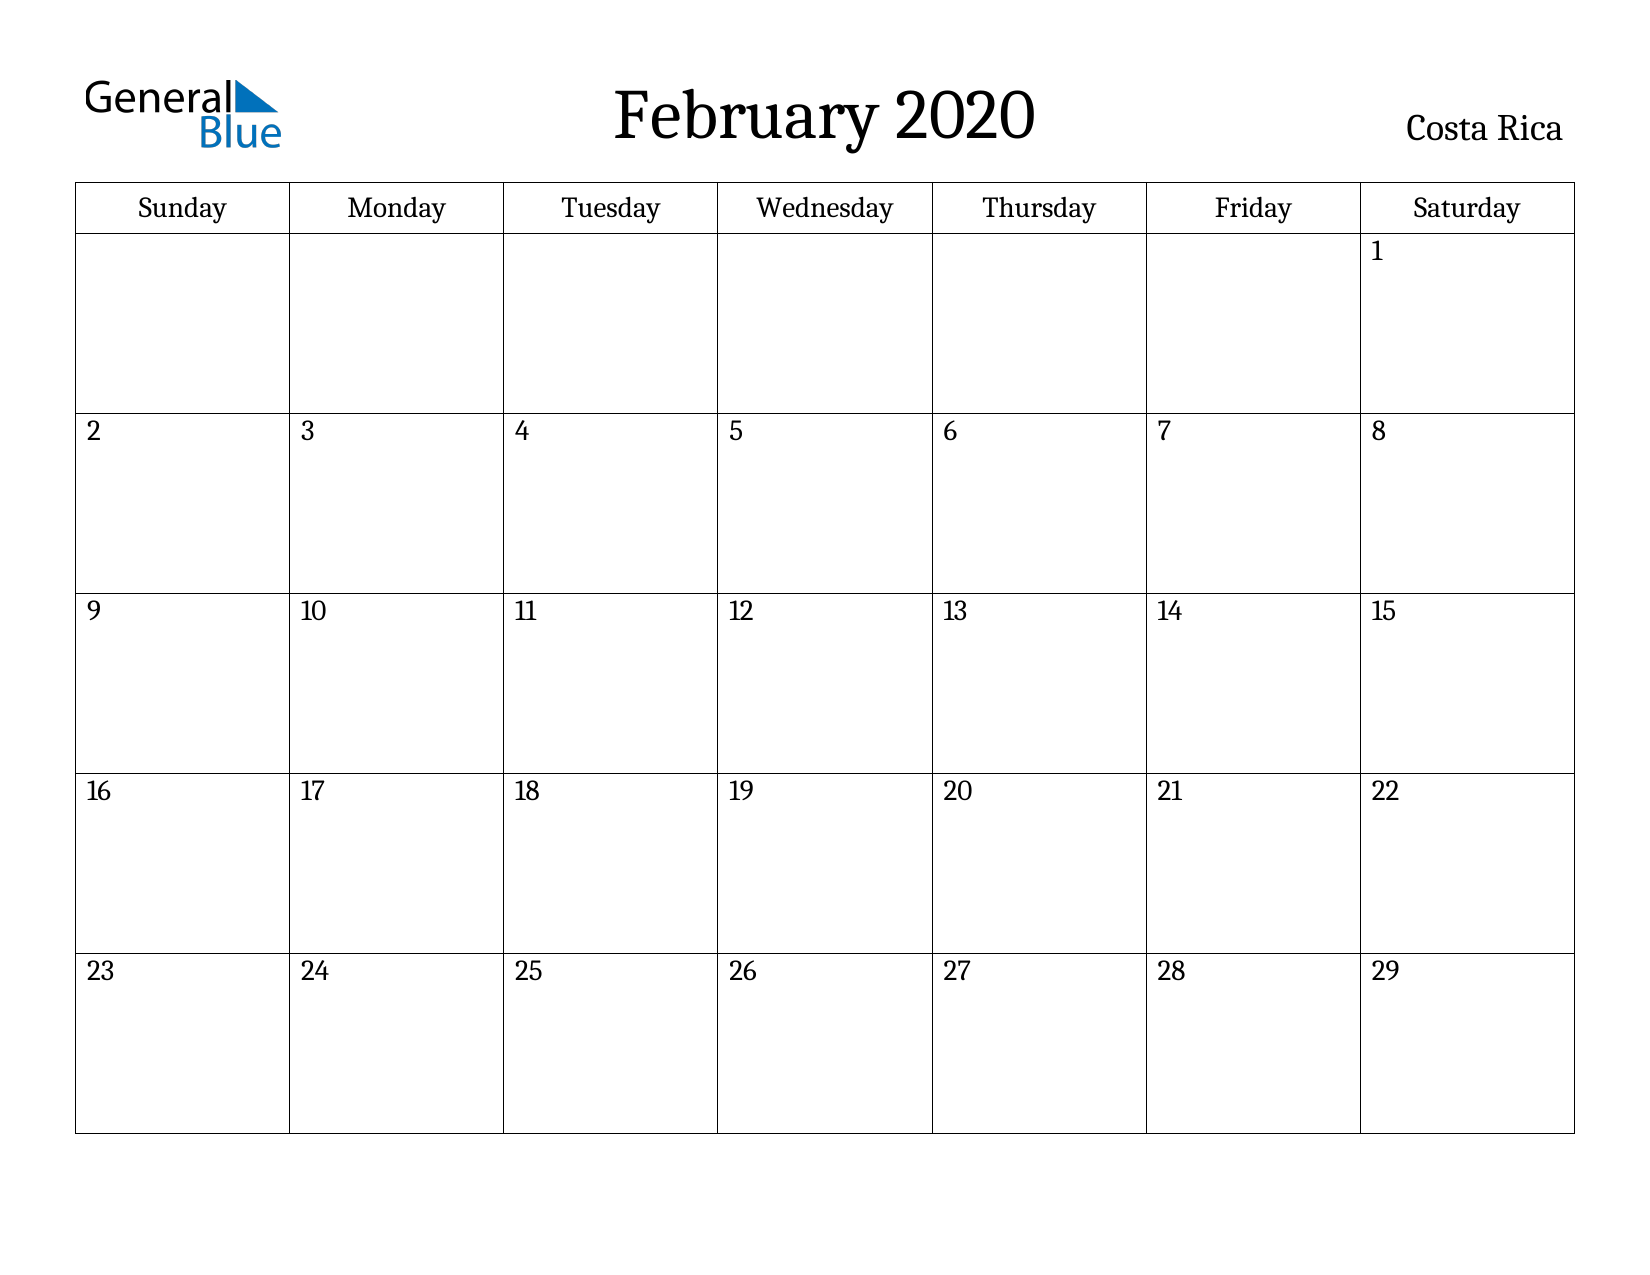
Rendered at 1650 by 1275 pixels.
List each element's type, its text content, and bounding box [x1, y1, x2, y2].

table_cell [76, 627, 289, 773]
table_cell Saturday [1361, 183, 1574, 233]
table_cell [718, 267, 932, 413]
table_cell 12 [718, 594, 932, 627]
table_cell 25 [504, 954, 717, 987]
table_cell [718, 988, 932, 1133]
table_cell [76, 234, 289, 267]
table_cell 10 [290, 594, 503, 627]
table_cell 27 [933, 954, 1146, 987]
table_cell 13 [933, 594, 1146, 627]
table_cell [290, 267, 503, 413]
table_cell 5 [718, 414, 932, 447]
table_cell [76, 448, 289, 593]
table_cell [1361, 808, 1574, 953]
table_cell [1147, 808, 1360, 953]
table_cell [504, 267, 717, 413]
table_cell [504, 627, 717, 773]
table_cell 14 [1147, 594, 1360, 627]
table_cell [504, 808, 717, 953]
table_cell [76, 808, 289, 953]
table_header February 2020 [504, 75, 1146, 182]
table_header Costa Rica [1146, 75, 1574, 182]
table_cell [504, 448, 717, 593]
table_cell 16 [76, 774, 289, 807]
table_cell 8 [1361, 414, 1574, 447]
table_cell [1147, 234, 1360, 267]
table_cell [718, 234, 932, 267]
table_cell 22 [1361, 774, 1574, 807]
table_cell 3 [290, 414, 503, 447]
table_cell 26 [718, 954, 932, 987]
table_cell [1147, 627, 1360, 773]
table_header [76, 75, 503, 182]
table_cell 28 [1147, 954, 1360, 987]
table_cell Sunday [76, 183, 289, 233]
table_cell 29 [1361, 954, 1574, 987]
table_cell [76, 988, 289, 1133]
table_cell 11 [504, 594, 717, 627]
table_cell 7 [1147, 414, 1360, 447]
table_cell [290, 627, 503, 773]
table_cell [718, 808, 932, 953]
table_cell [1361, 448, 1574, 593]
table_cell [933, 234, 1146, 267]
table_cell 18 [504, 774, 717, 807]
table_cell Monday [290, 183, 503, 233]
table_cell [290, 448, 503, 593]
table_cell [290, 234, 503, 267]
table_cell [504, 234, 717, 267]
table_cell 20 [933, 774, 1146, 807]
table_cell [76, 267, 289, 413]
table_cell [290, 808, 503, 953]
table_cell [718, 627, 932, 773]
table_cell 1 [1361, 234, 1574, 267]
table_cell Tuesday [504, 183, 717, 233]
table_cell [1147, 267, 1360, 413]
table_cell 23 [76, 954, 289, 987]
table_cell 19 [718, 774, 932, 807]
table_cell [1361, 267, 1574, 413]
picture [86, 80, 281, 148]
table_cell [1361, 988, 1574, 1133]
table_cell 2 [76, 414, 289, 447]
table_cell 15 [1361, 594, 1574, 627]
table_cell 24 [290, 954, 503, 987]
table_cell 9 [76, 594, 289, 627]
table_cell [933, 267, 1146, 413]
table_cell [933, 988, 1146, 1133]
table_cell [504, 988, 717, 1133]
table_cell [1361, 627, 1574, 773]
table_cell [1147, 988, 1360, 1133]
table_cell [290, 988, 503, 1133]
table_cell [933, 448, 1146, 593]
table_cell 21 [1147, 774, 1360, 807]
table_cell [933, 627, 1146, 773]
table_cell [1147, 448, 1360, 593]
table_cell Wednesday [718, 183, 932, 233]
table_cell [718, 448, 932, 593]
table_cell 17 [290, 774, 503, 807]
table_cell Friday [1147, 183, 1360, 233]
table_cell 4 [504, 414, 717, 447]
table_cell Thursday [933, 183, 1146, 233]
table_cell [933, 808, 1146, 953]
table_cell 6 [933, 414, 1146, 447]
